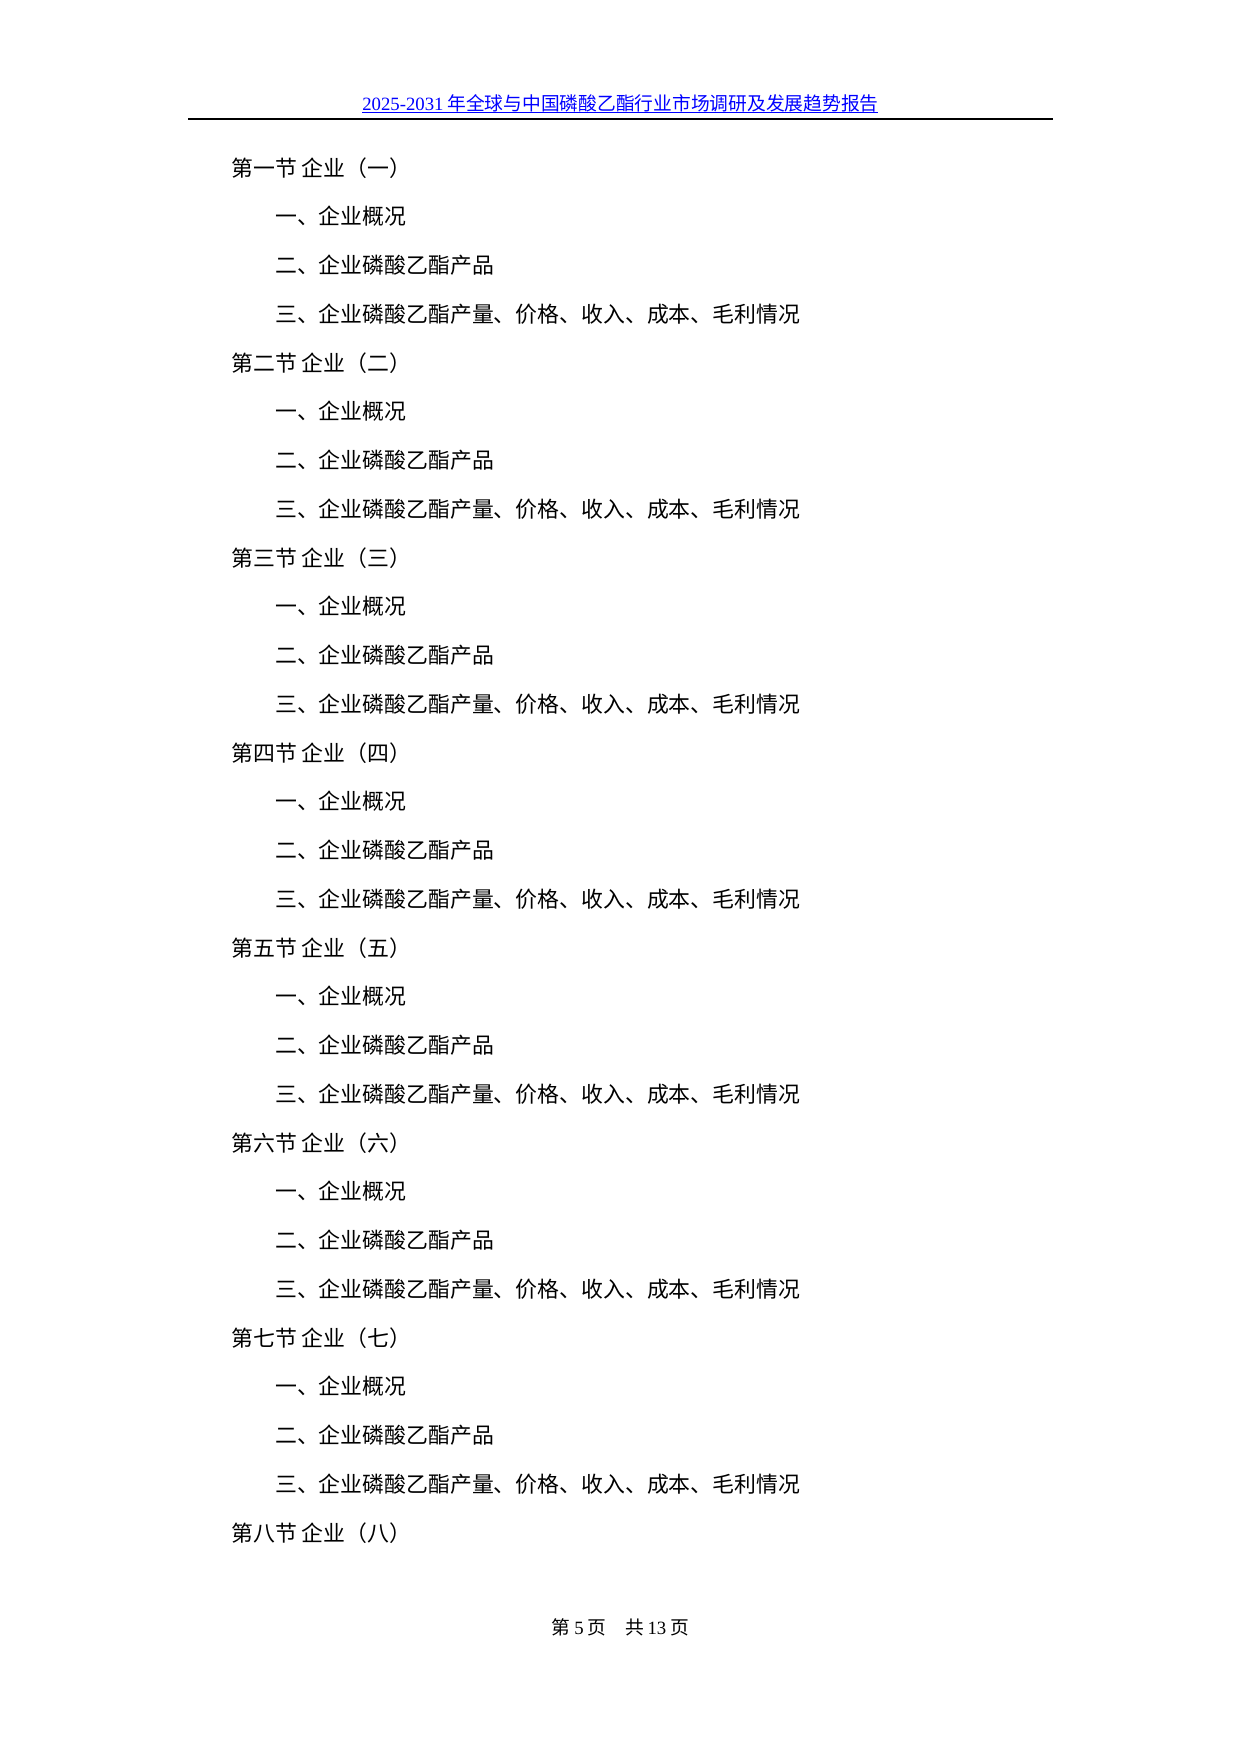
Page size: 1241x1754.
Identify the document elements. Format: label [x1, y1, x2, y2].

text [187, 150, 1053, 1548]
